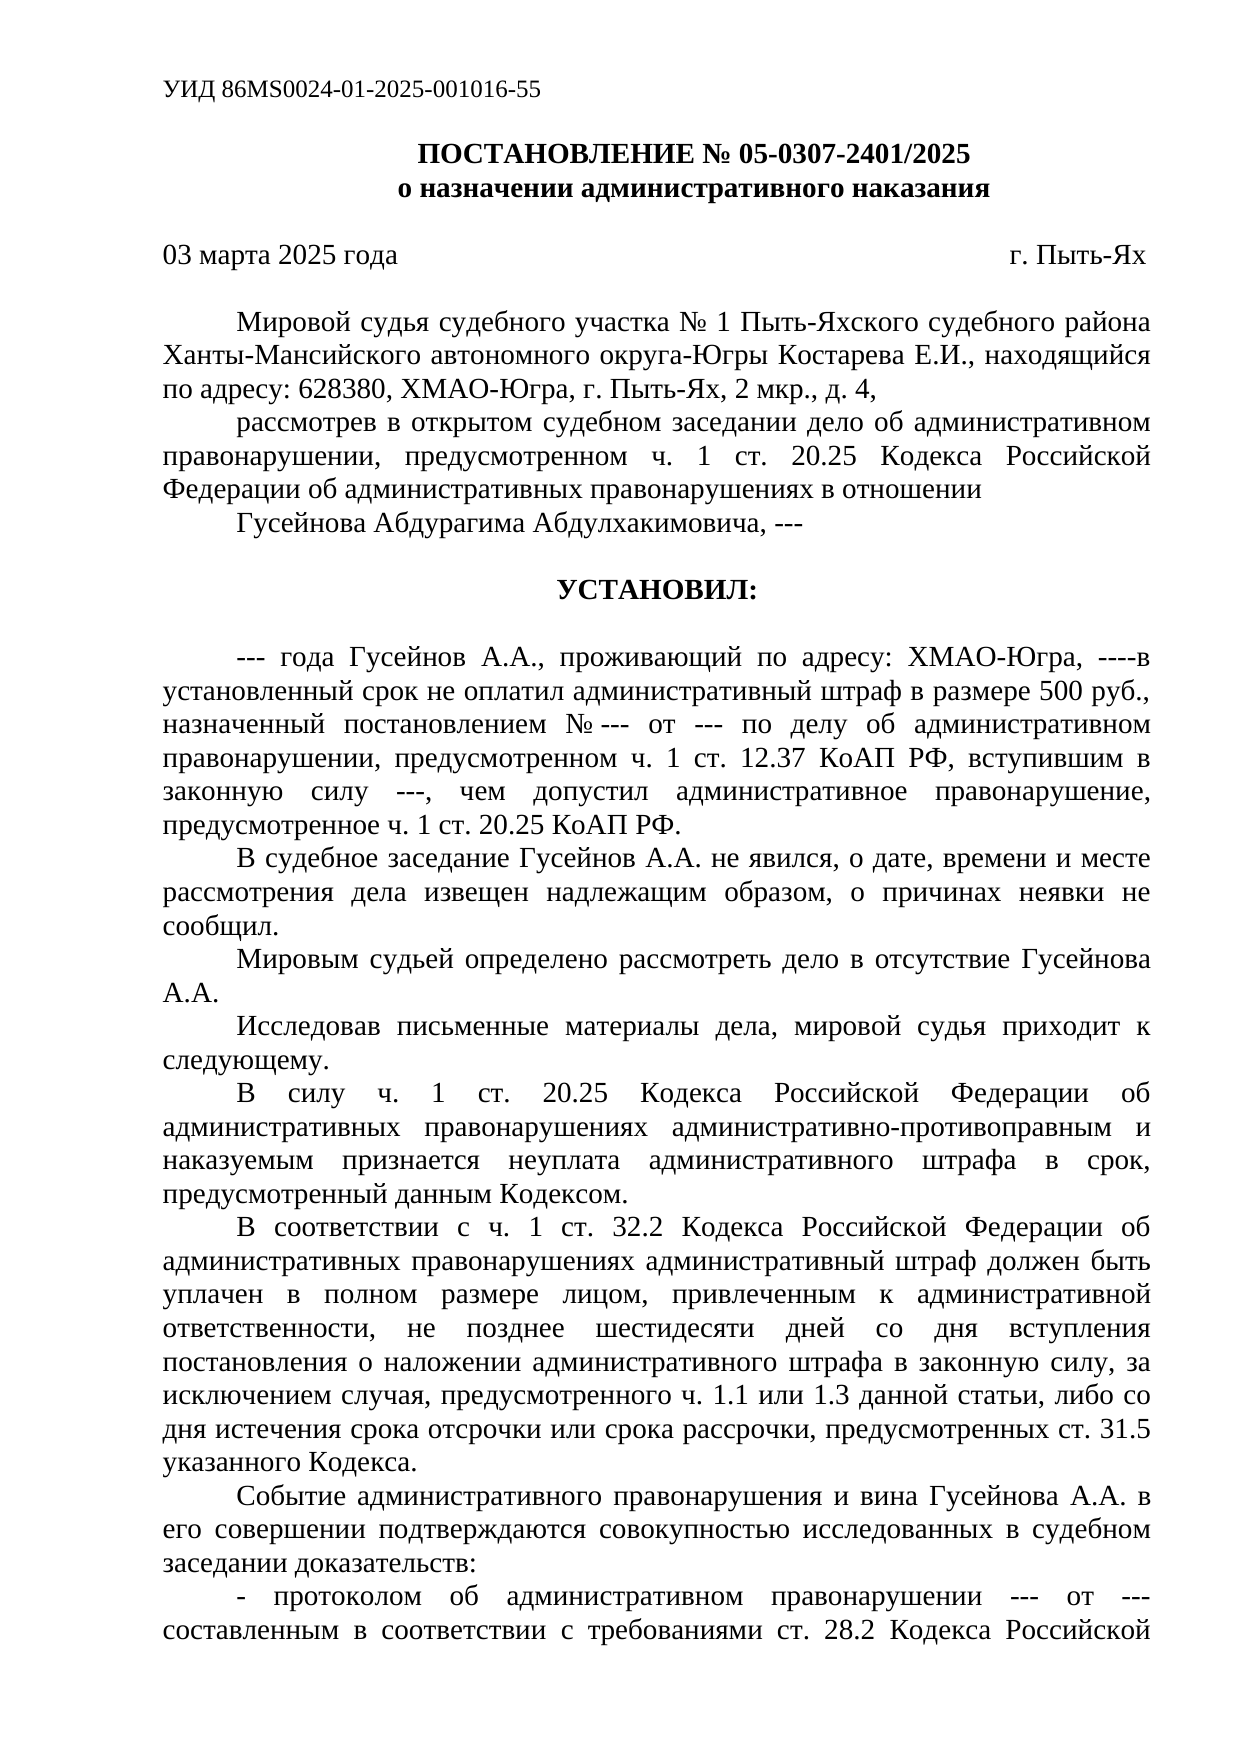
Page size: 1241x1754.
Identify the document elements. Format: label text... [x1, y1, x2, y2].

text 03 марта 2025 года г. Пыть-Ях [162, 237, 1152, 270]
text --- года Гусейнов А.А., проживающий по адресу: ХМАО-Югра, ----в установленный срок не оплатил административный штраф в размере 500 руб., назначенный постановлением № --- от --- по делу об административном правонарушении, предусмотренном ч. 1 ст. 12.37 КоАП РФ, вступившим в законную силу ---, чем допустил административное правонарушение, предусмотренное ч. 1 ст. 20.25 КоАП РФ. [162, 639, 1152, 841]
text Гусейнова Абдурагима Абдулхакимовича, --- [236, 505, 1152, 539]
text В силу ч. 1 ст. 20.25 Кодекса Российской Федерации об административных правонарушениях административно-противоправным и наказуемым признается неуплата административного штрафа в срок, предусмотренный данным Кодексом. [162, 1075, 1152, 1209]
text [162, 1578, 1152, 1646]
text Мировым судьей определено рассмотреть дело в отсутствие Гусейнова А.А. [162, 941, 1152, 1008]
text УСТАНОВИЛ: [162, 572, 1152, 606]
text Исследовав письменные материалы дела, мировой судья приходит к следующему. [162, 1008, 1152, 1075]
text В соответствии с ч. 1 ст. 32.2 Кодекса Российской Федерации об административных правонарушениях административный штраф должен быть уплачен в полном размере лицом, привлеченным к административной ответственности, не позднее шестидесяти дней со дня вступления постановления о наложении административного штрафа в законную силу, за исключением случая, предусмотренного ч. 1.1 или 1.3 данной статьи, либо со дня истечения срока отсрочки или срока рассрочки, предусмотренных ст. 31.5 указанного Кодекса. [162, 1209, 1152, 1478]
text Мировой судья судебного участка № 1 Пыть-Яхского судебного района Ханты-Мансийского автономного округа-Югры Костарева Е.И., находящийся по адресу: 628380, ХМАО-Югра, г. Пыть-Ях, 2 мкр., д. 4, [162, 304, 1152, 404]
text ПОСТАНОВЛЕНИЕ № 05-0307-2401/2025 [162, 136, 1152, 170]
text Событие административного правонарушения и вина Гусейнова А.А. в его совершении подтверждаются совокупностью исследованных в судебном заседании доказательств: [162, 1478, 1152, 1578]
text В судебное заседание Гусейнов А.А. не явился, о дате, времени и месте рассмотрения дела извещен надлежащим образом, о причинах неявки не сообщил. [162, 841, 1152, 941]
text о назначении административного наказания [162, 170, 1152, 203]
text рассмотрев в открытом судебном заседании дело об административном правонарушении, предусмотренном ч. 1 ст. 20.25 Кодекса Российской Федерации об административных правонарушениях в отношении [162, 404, 1152, 505]
